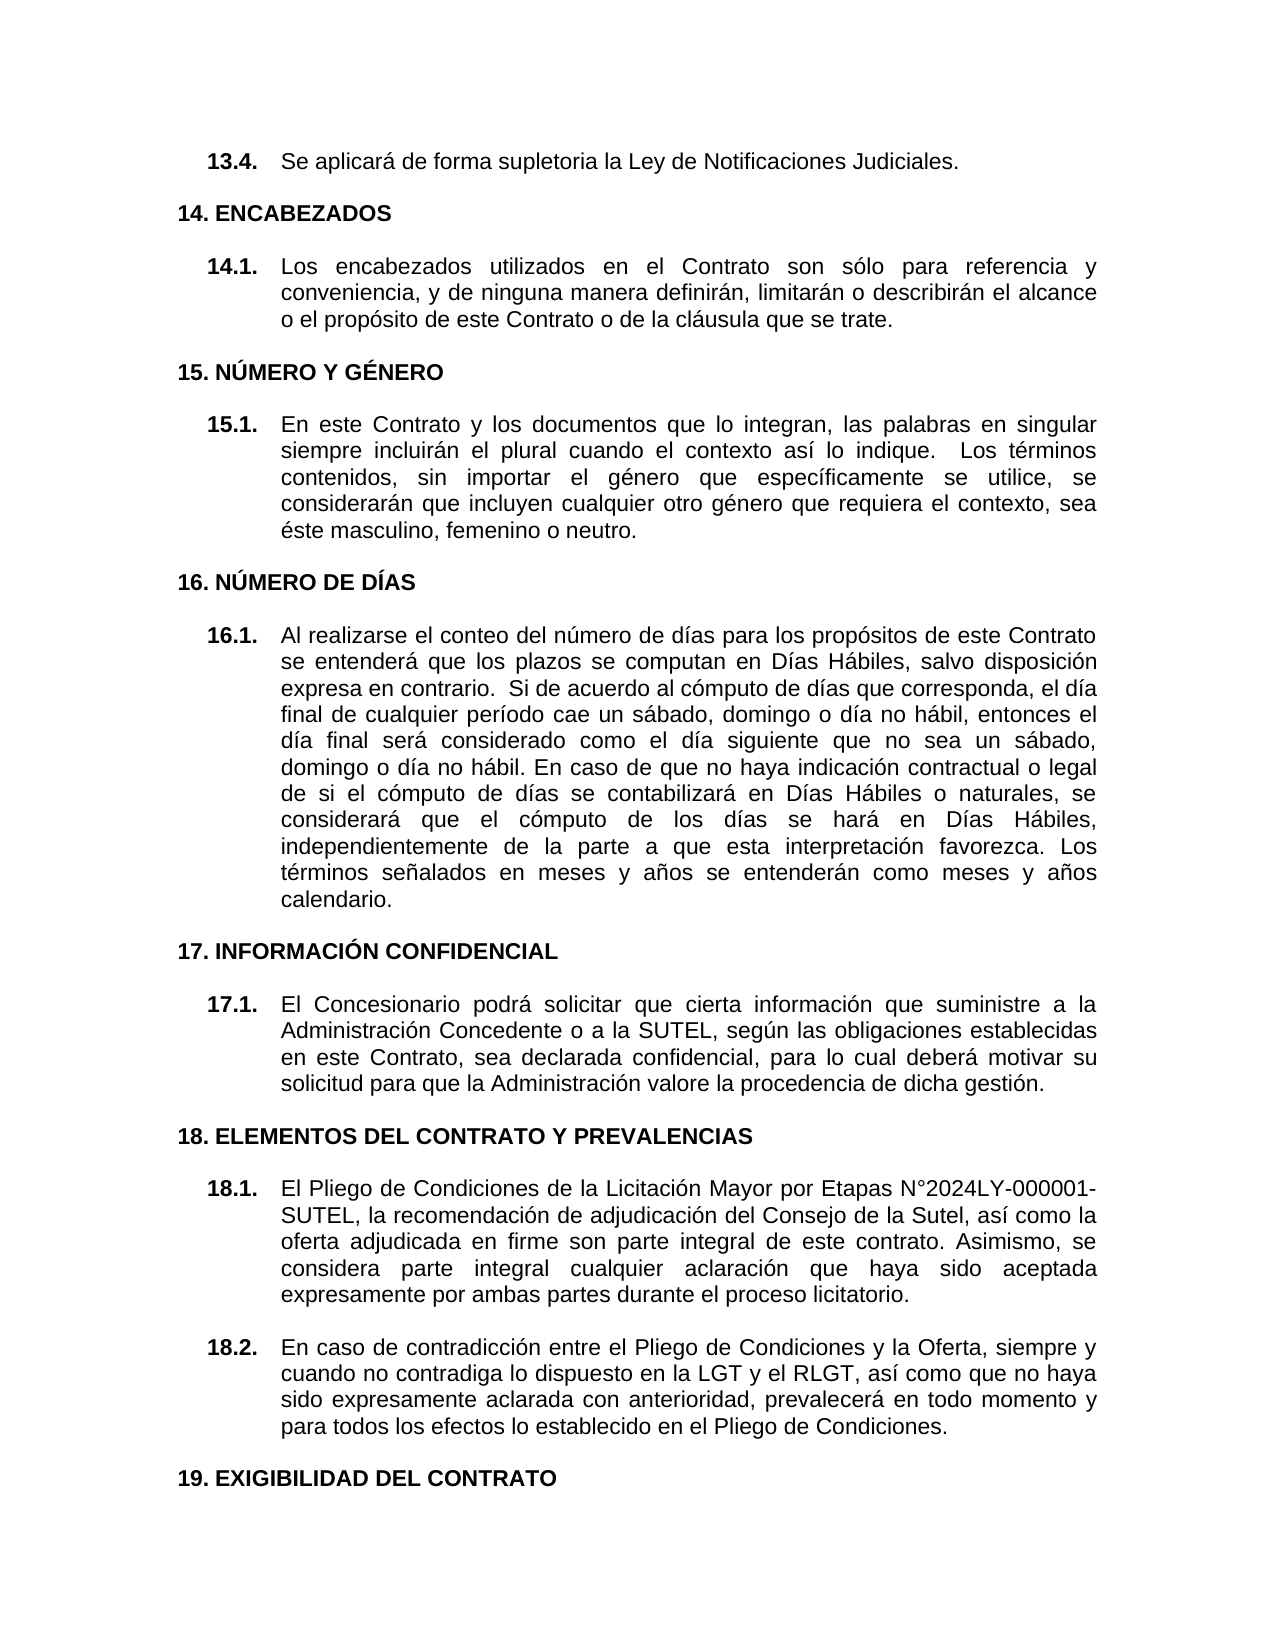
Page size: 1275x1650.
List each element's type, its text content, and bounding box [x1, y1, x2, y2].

list Al realizarse el conteo del número de días para los propósitos de este Contrato se entenderá que los plazos se computan en Días Hábiles, salvo disposición expresa en contrario. Si de acuerdo al cómputo de días que corresponda, el día final de cualquier período cae un sábado, domingo o día no hábil, entonces el día final será considerado como el día siguiente que no sea un sábado, domingo o día no hábil. En caso de que no haya indicación contractual o legal de si el cómputo de días se contabilizará en Días Hábiles o naturales, se considerará que el cómputo de los días se hará en Días Hábiles, independientemente de la parte a que esta interpretación favorezca. Los términos señalados en meses y años se entenderán como meses y años calendario. [207, 622, 1098, 912]
list Se aplicará de forma supletoria la Ley de Notificaciones Judiciales. [207, 148, 1098, 174]
list NÚMERO DE DÍAS [177, 569, 1098, 596]
list INFORMACIÓN CONFIDENCIAL [177, 938, 1098, 964]
list EXIGIBILIDAD DEL CONTRATO [177, 1465, 1098, 1492]
list ELEMENTOS DEL CONTRATO Y PREVALENCIAS [177, 1123, 1098, 1149]
list En caso de contradicción entre el Pliego de Condiciones y la Oferta, siempre y cuando no contradiga lo dispuesto en la LGT y el RLGT, así como que no haya sido expresamente aclarada con anterioridad, prevalecerá en todo momento y para todos los efectos lo establecido en el Pliego de Condiciones. [207, 1333, 1098, 1439]
list ENCABEZADOS [177, 200, 1098, 227]
list El Pliego de Condiciones de la Licitación Mayor por Etapas N°2024LY-000001-SUTEL, la recomendación de adjudicación del Consejo de la Sutel, así como la oferta adjudicada en firme son parte integral de este contrato. Asimismo, se considera parte integral cualquier aclaración que haya sido aceptada expresamente por ambas partes durante el proceso licitatorio. [207, 1175, 1098, 1307]
list El Concesionario podrá solicitar que cierta información que suministre a la Administración Concedente o a la SUTEL, según las obligaciones establecidas en este Contrato, sea declarada confidencial, para lo cual deberá motivar su solicitud para que la Administración valore la procedencia de dicha gestión. [207, 991, 1098, 1096]
list Los encabezados utilizados en el Contrato son sólo para referencia y conveniencia, y de ninguna manera definirán, limitarán o describirán el alcance o el propósito de este Contrato o de la cláusula que se trate. [207, 253, 1098, 332]
list NÚMERO Y GÉNERO [177, 358, 1098, 385]
list En este Contrato y los documentos que lo integran, las palabras en singular siempre incluirán el plural cuando el contexto así lo indique. Los términos contenidos, sin importar el género que específicamente se utilice, se considerarán que incluyen cualquier otro género que requiera el contexto, sea éste masculino, femenino o neutro. [207, 411, 1098, 543]
